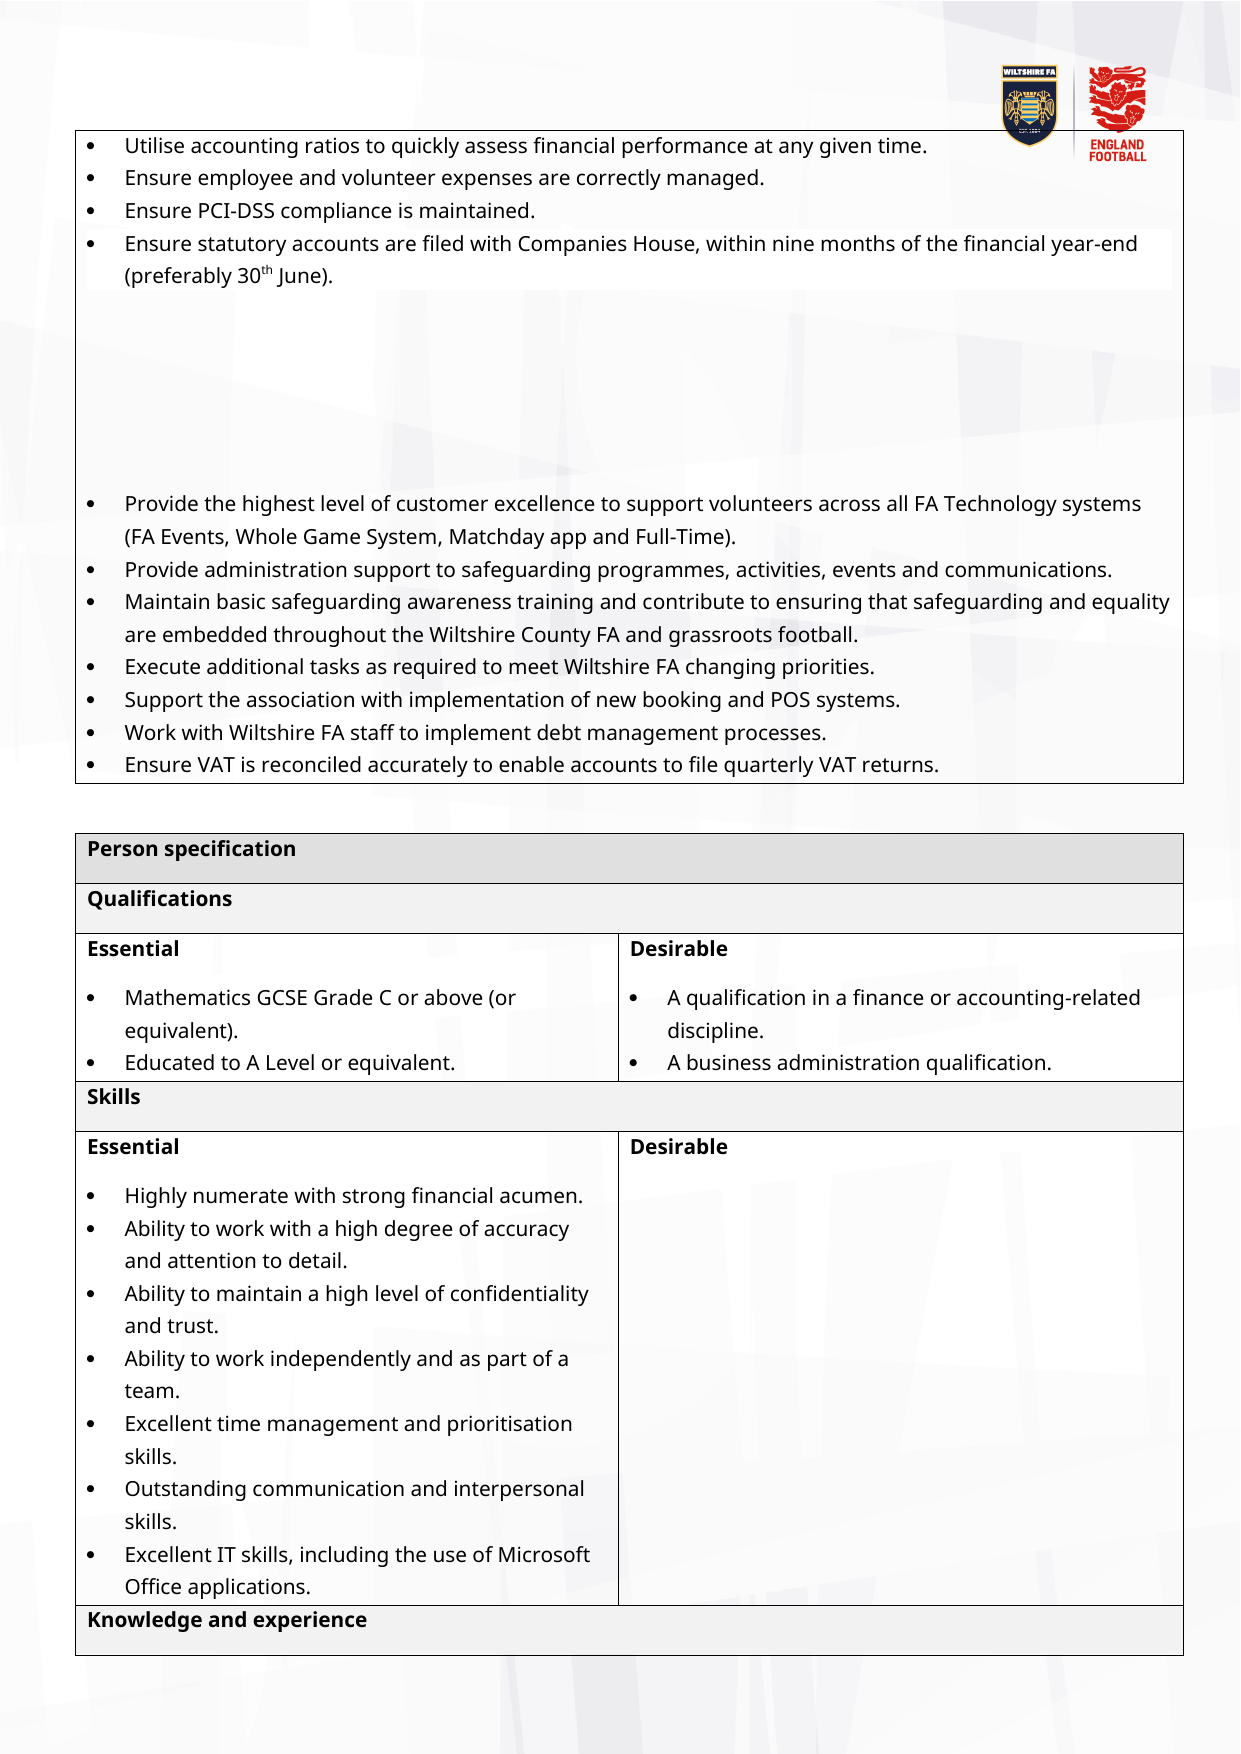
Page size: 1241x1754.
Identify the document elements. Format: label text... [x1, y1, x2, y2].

table_cell Desirable [619, 1132, 1183, 1604]
picture [0, 1, 1241, 1754]
table_cell Skills [76, 1082, 1183, 1131]
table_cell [76, 131, 1183, 783]
table_cell Essential Highly numerate with strong financial acumen. Ability to work with a high degree of accuracy and attention to detail. Ability to maintain a high level of confidentiality and trust. Ability to work independently and as part of a team. Excellent time management and prioritisation skills. Outstanding communication and interpersonal skills. Excellent IT skills, including the use of Microsoft Office applications. [76, 1132, 618, 1604]
table_cell Essential Mathematics GCSE Grade C or above (or equivalent). Educated to A Level or equivalent. [76, 934, 618, 1081]
table_cell Knowledge and experience [76, 1606, 1183, 1654]
table_cell Desirable A qualification in a finance or accounting-related discipline. A business administration qualification. [619, 934, 1183, 1081]
table_cell Qualifications [76, 884, 1183, 933]
table_header Person specification [76, 834, 1183, 883]
